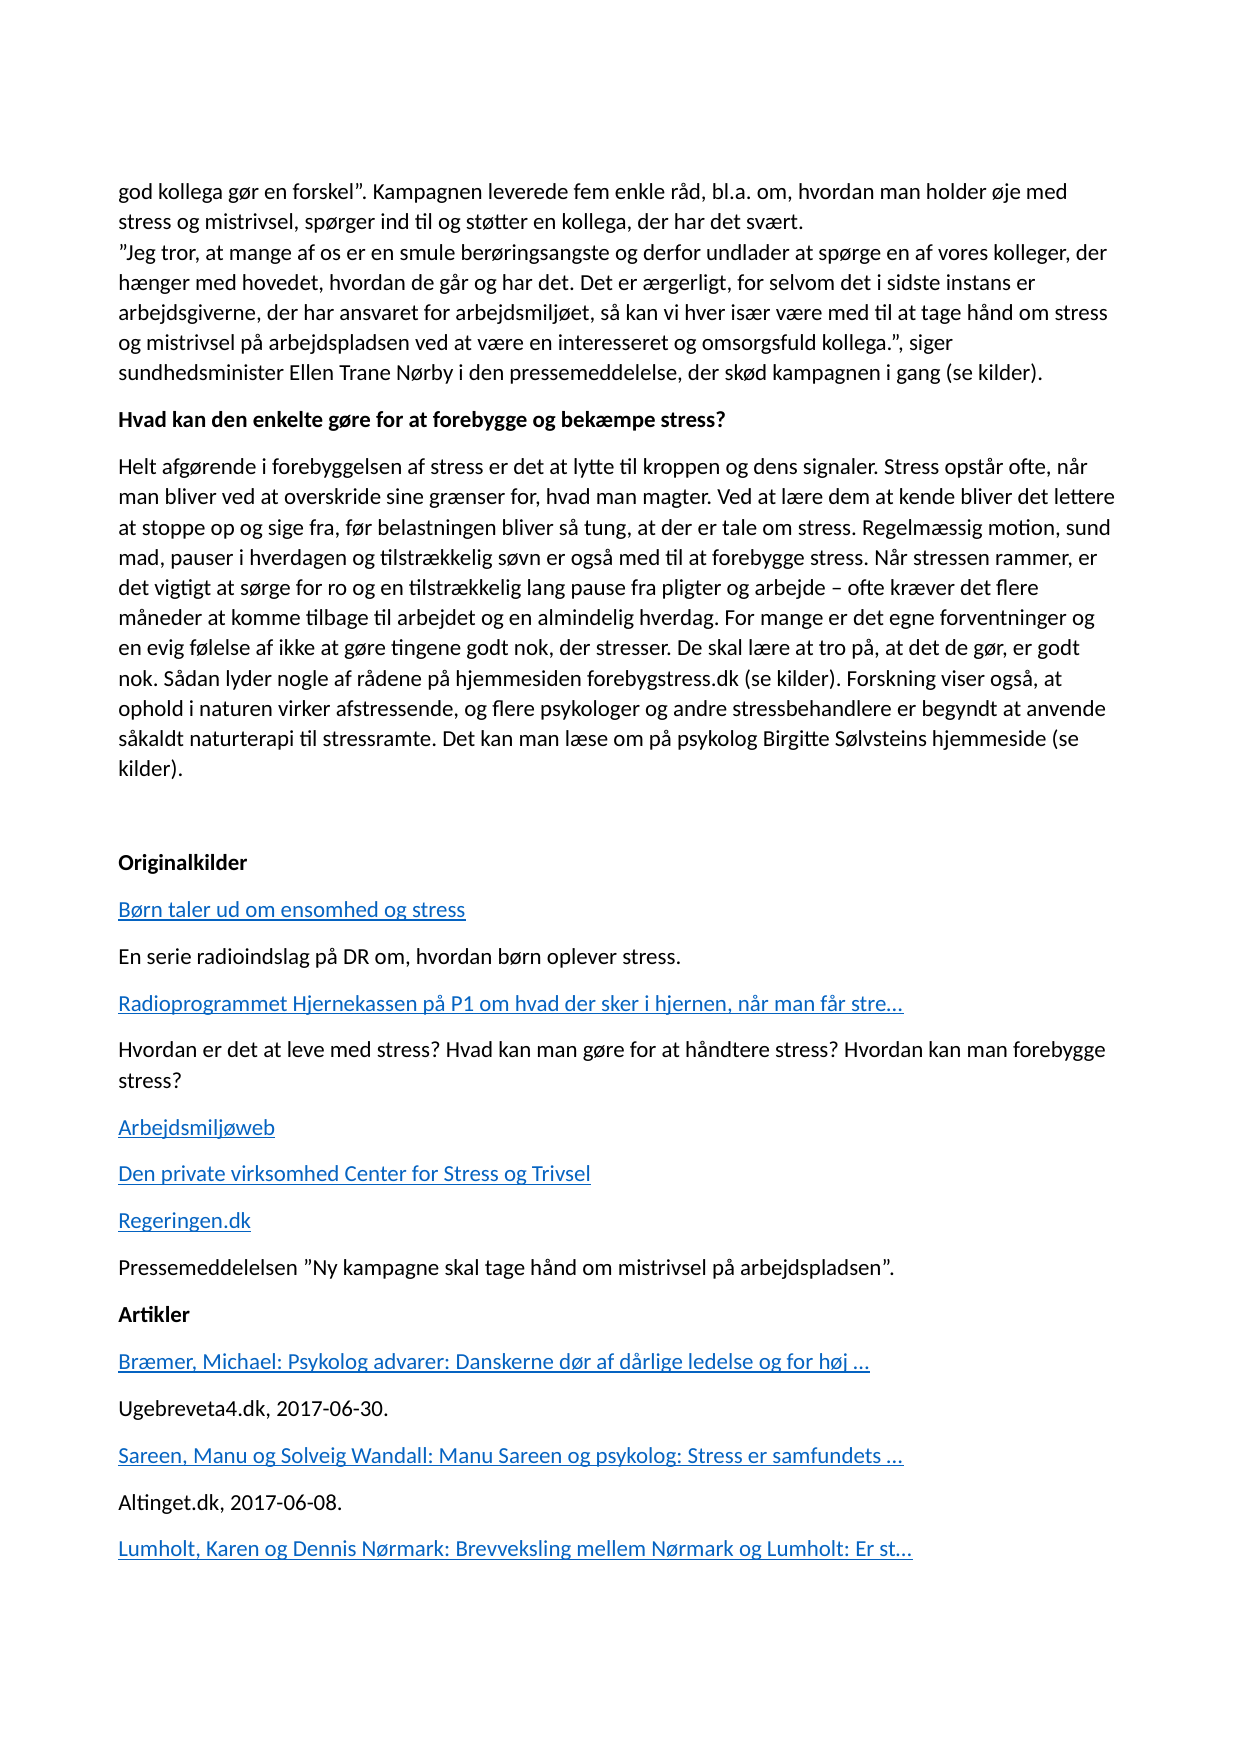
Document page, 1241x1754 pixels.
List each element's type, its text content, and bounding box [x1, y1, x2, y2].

text Hvad kan den enkelte gøre for at forebygge og bekæmpe stress? [118, 405, 1122, 433]
text Regeringen.dk [118, 1206, 1122, 1234]
text Den private virksomhed Center for Stress og Trivsel [118, 1159, 1122, 1187]
text Arbejdsmiljøweb [118, 1113, 1122, 1141]
text Lumholt, Karen og Dennis Nørmark: Brevveksling mellem Nørmark og Lumholt: Er st… [118, 1534, 1122, 1562]
text Hvordan er det at leve med stress? Hvad kan man gøre for at håndtere stress? Hvordan kan man forebygge stress? [118, 1036, 1122, 1094]
text Altinget.dk, 2017-06-08. [118, 1488, 1122, 1516]
text Radioprogrammet Hjernekassen på P1 om hvad der sker i hjernen, når man får stre… [118, 989, 1122, 1017]
text Helt afgørende i forebyggelsen af stress er det at lytte til kroppen og dens signaler. Stress opstår ofte, når man bliver ved at overskride sine grænser for, hvad man magter. Ved at lære dem at kende bliver det lettere at stoppe op og sige fra, før belastningen bliver så tung, at der er tale om stress. Regelmæssig motion, sund mad, pauser i hverdagen og tilstrækkelig søvn er også med til at forebygge stress. Når stressen rammer, er det vigtigt at sørge for ro og en tilstrækkelig lang pause fra pligter og arbejde – ofte kræver det flere måneder at komme tilbage til arbejdet og en almindelig hverdag. For mange er det egne forventninger og en evig følelse af ikke at gøre tingene godt nok, der stresser. De skal lære at tro på, at det de gør, er godt nok. Sådan lyder nogle af rådene på hjemmesiden forebygstress.dk (se kilder). Forskning viser også, at ophold i naturen virker afstressende, og flere psykologer og andre stressbehandlere er begyndt at anvende såkaldt naturterapi til stressramte. Det kan man læse om på psykolog Birgitte Sølvsteins hjemmeside (se kilder). [118, 452, 1122, 782]
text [118, 177, 1122, 386]
text Ugebreveta4.dk, 2017-06-30. [118, 1394, 1122, 1422]
text Børn taler ud om ensomhed og stress [118, 895, 1122, 923]
text Bræmer, Michael: Psykolog advarer: Danskerne dør af dårlige ledelse og for høj … [118, 1347, 1122, 1375]
text Sareen, Manu og Solveig Wandall: Manu Sareen og psykolog: Stress er samfundets … [118, 1441, 1122, 1469]
text En serie radioindslag på DR om, hvordan børn oplever stress. [118, 942, 1122, 970]
text Artikler [118, 1300, 1122, 1328]
text Pressemeddelelsen ”Ny kampagne skal tage hånd om mistrivsel på arbejdspladsen”. [118, 1253, 1122, 1281]
text Originalkilder [118, 848, 1122, 876]
